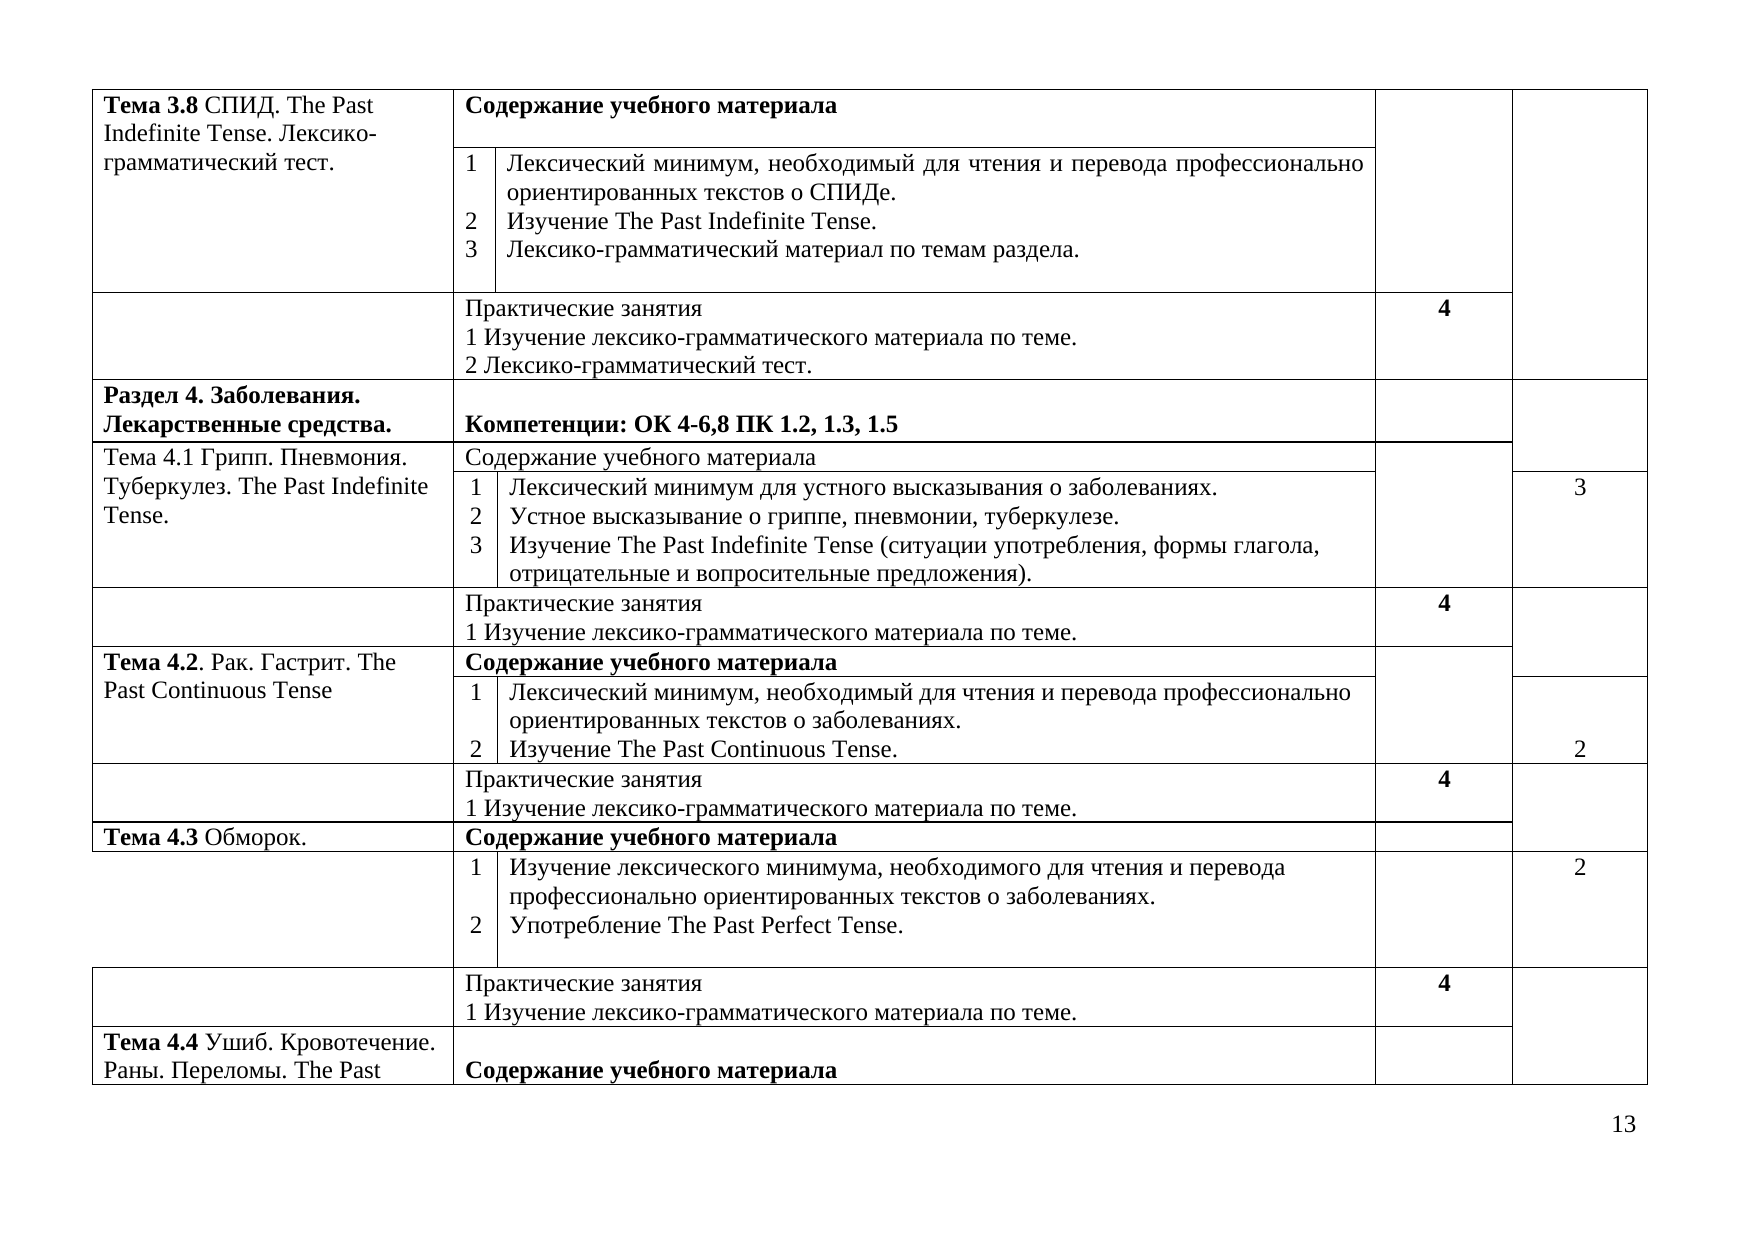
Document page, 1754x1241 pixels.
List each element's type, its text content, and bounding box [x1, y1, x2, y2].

table_cell [1376, 90, 1512, 292]
table_cell [1513, 968, 1647, 1084]
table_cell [93, 1027, 453, 1084]
table_cell Лексический минимум для устного высказывания о заболеваниях. Устное высказывание о гриппе, пневмонии, туберкулезе. Изучение The Past Indefinite Tense (ситуации употребления, формы глагола, отрицательные и вопросительные предложения). [498, 472, 1375, 587]
table_cell 3 [1513, 472, 1647, 587]
table_cell 4 [1376, 764, 1512, 821]
table_cell Практические занятия 1 Изучение лексико-грамматического материала по теме. [454, 764, 1375, 821]
table_cell 4 [1376, 293, 1512, 379]
table_cell Тема 4.1 Грипп. Пневмония. Туберкулез. The Past Indefinite Tense. [93, 443, 453, 587]
table_cell [93, 968, 453, 1026]
table_cell [1513, 90, 1647, 379]
table_cell [1513, 764, 1647, 851]
table_cell Раздел 4. Заболевания. Лекарственные средства. [93, 380, 453, 441]
table_cell [1376, 1027, 1512, 1084]
table_cell Практические занятия 1 Изучение лексико-грамматического материала по теме. [454, 588, 1375, 646]
table_cell [1376, 647, 1512, 763]
table_cell 1 2 [454, 677, 497, 763]
table_cell 1 2 3 [454, 472, 497, 587]
table_cell 2 [1513, 677, 1647, 763]
table_cell 4 [1376, 588, 1512, 646]
table_cell Компетенции: ОК 4-6,8 ПК 1.2, 1.3, 1.5 [454, 380, 1375, 441]
table_cell Изучение лексического минимума, необходимого для чтения и перевода профессионально ориентированных текстов о заболеваниях. Употребление The Past Perfect Tense. [498, 852, 1375, 967]
table_cell Практические занятия 1 Изучение лексико-грамматического материала по теме. [454, 968, 1375, 1026]
table_cell [1376, 823, 1512, 851]
table_cell Тема 3.8 СПИД. The Past Indefinite Tense. Лексико-грамматический тест. [93, 90, 453, 292]
table_cell Лексический минимум, необходимый для чтения и перевода профессионально ориентированных текстов о заболеваниях. Изучение The Past Continuous Tense. [498, 677, 1375, 763]
table_cell Содержание учебного материала [454, 647, 1375, 676]
table_cell [93, 293, 453, 379]
table_cell [1376, 380, 1512, 441]
table_cell 1 2 [454, 852, 497, 967]
table_cell Содержание учебного материала [454, 90, 1375, 147]
table_cell Содержание учебного материала [454, 1027, 1375, 1084]
table_cell Лексический минимум, необходимый для чтения и перевода профессионально ориентированных текстов о СПИДе. Изучение The Past Indefinite Tense. Лексико-грамматический материал по темам раздела. [496, 148, 1375, 292]
table_cell 2 [1513, 852, 1647, 967]
table_cell Тема 4.2. Рак. Гастрит. The Past Continuous Tense [93, 647, 453, 763]
table_cell [1376, 443, 1512, 587]
table_cell [93, 764, 453, 821]
table_cell Практические занятия 1 Изучение лексико-грамматического материала по теме. 2 Лексико-грамматический тест. [454, 293, 1375, 379]
table_cell [1513, 380, 1647, 471]
table_cell Содержание учебного материала [454, 823, 1375, 851]
table_cell [1513, 588, 1647, 676]
table_cell 4 [1376, 968, 1512, 1026]
table_cell Тема 4.3 Обморок. Отравление. The Past Perfect Tense. [93, 823, 453, 851]
table_cell 1 2 3 [454, 148, 495, 292]
table_cell Содержание учебного материала [454, 443, 1375, 471]
table_cell [93, 588, 453, 646]
